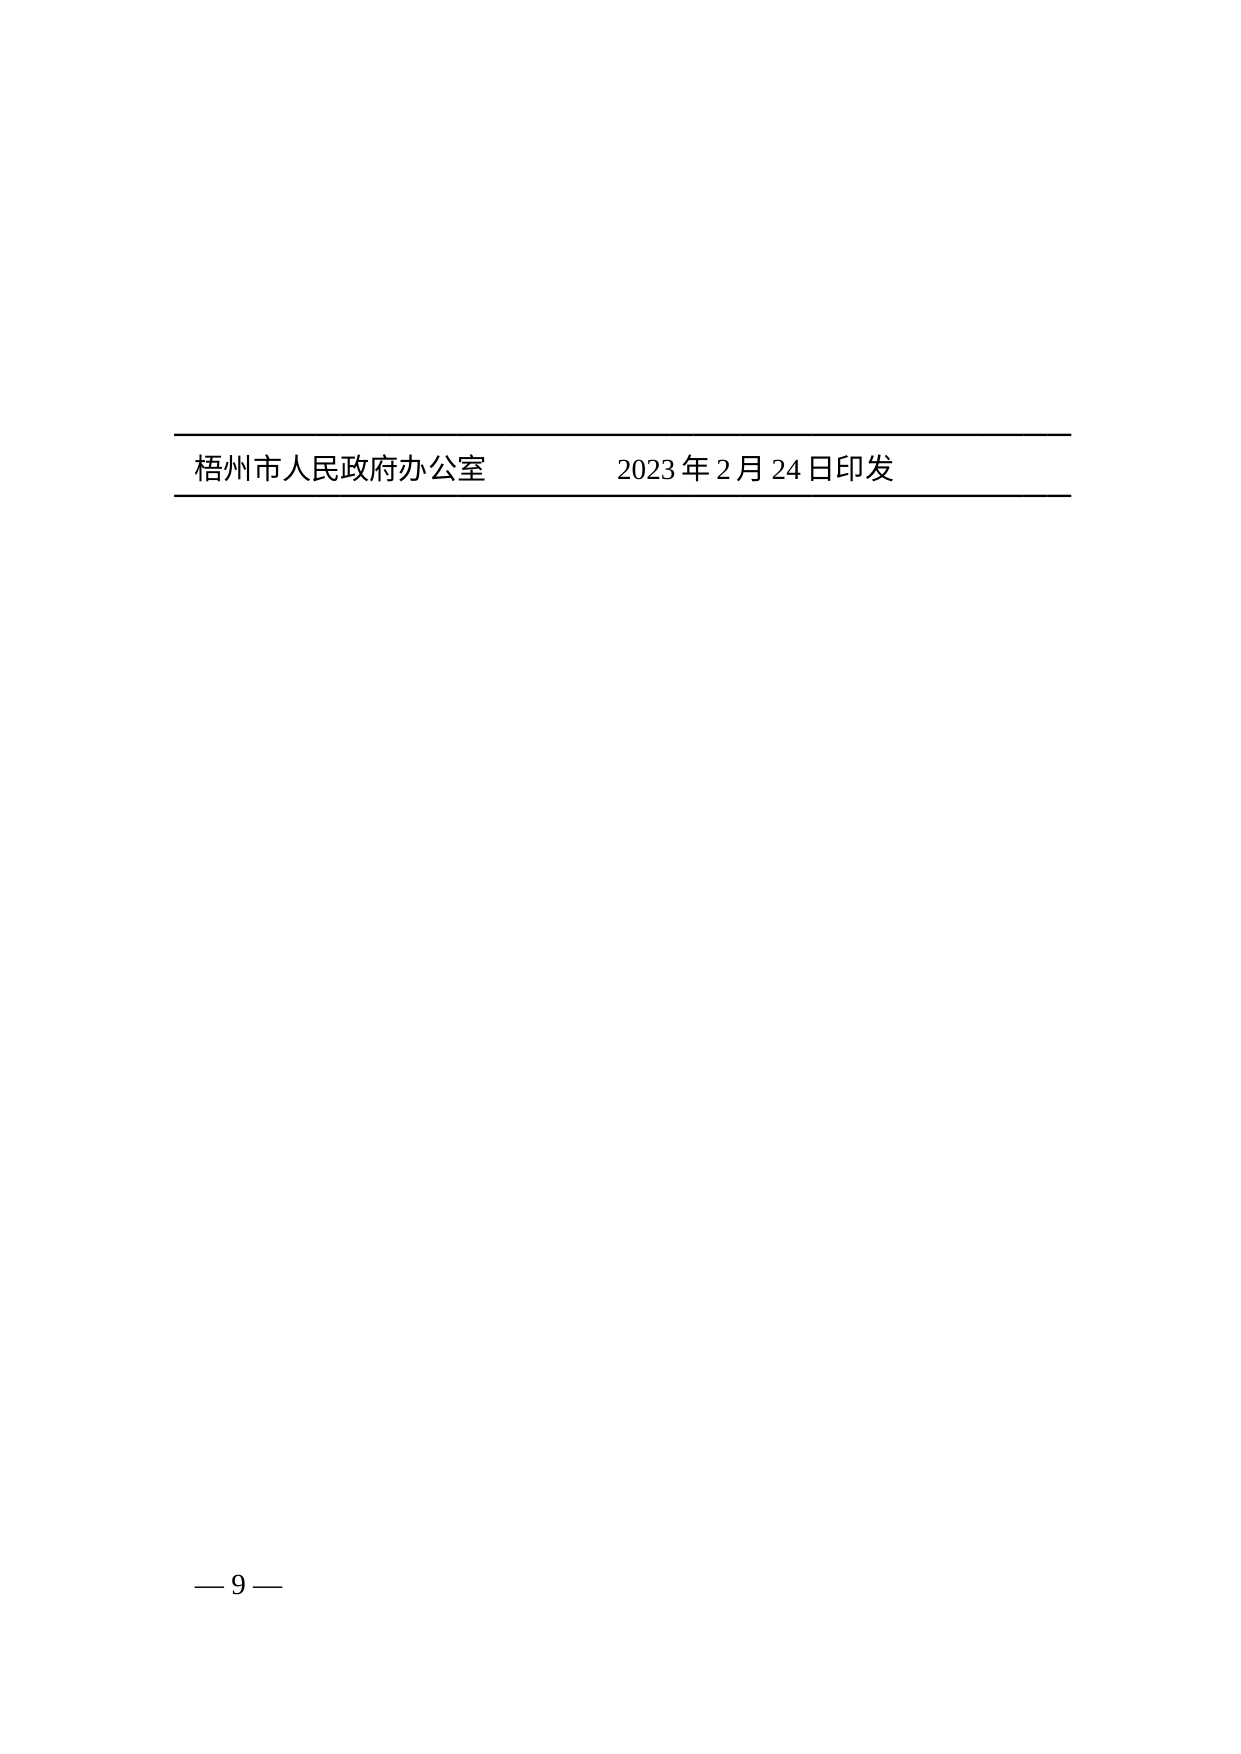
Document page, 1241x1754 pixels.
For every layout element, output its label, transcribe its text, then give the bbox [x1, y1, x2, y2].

text ────────────────────────────────────── [174, 426, 1087, 451]
text 梧州市人民政府办公室 2023年2月24日印发 [165, 451, 1084, 486]
text ────────────────────────────────────── [174, 486, 1087, 511]
